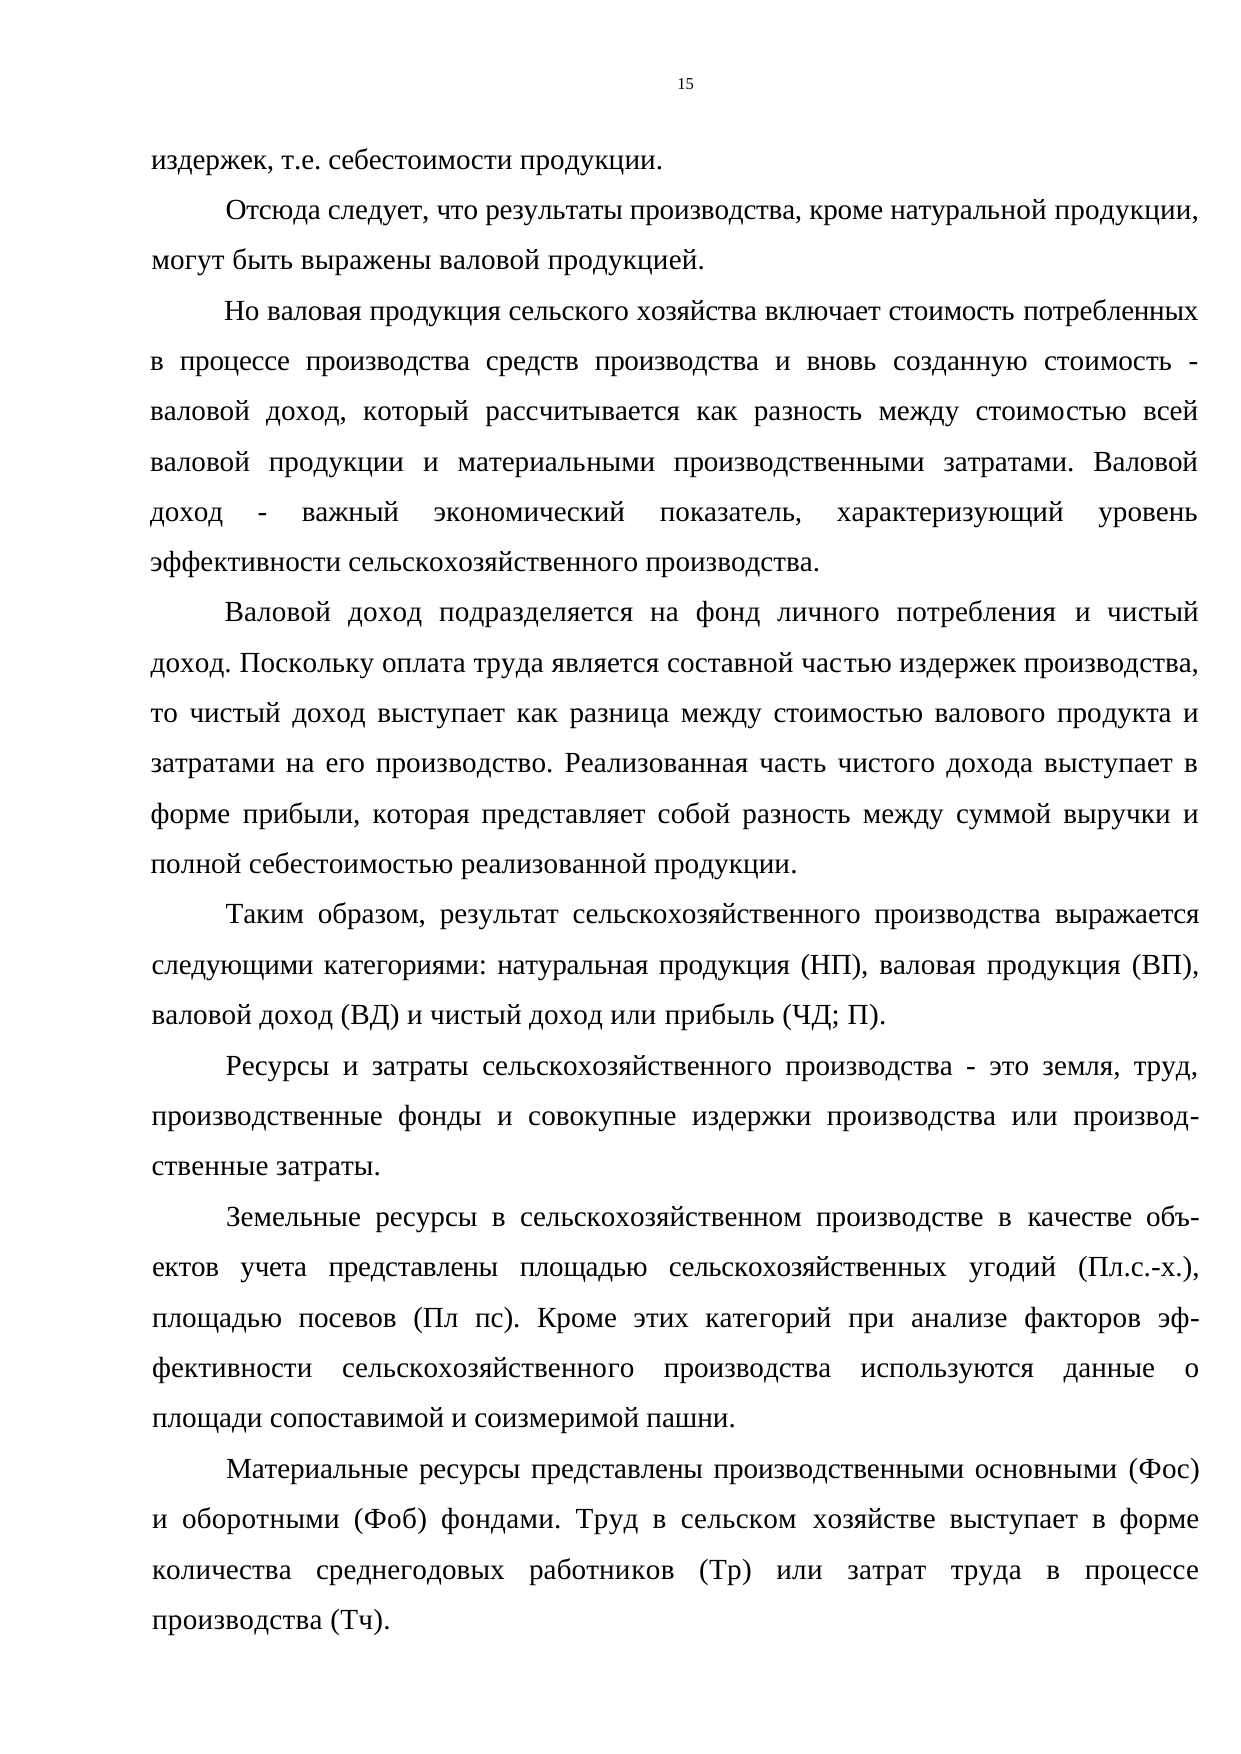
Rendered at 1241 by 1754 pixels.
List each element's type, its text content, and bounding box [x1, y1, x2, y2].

text Ресурсы и затраты сельскохозяйственного производства - это земля, труд, производственные фонды и совокупные издержки производства или производственные затраты. [151, 1048, 1199, 1182]
text Материальные ресурсы представлены производственными основными (Фос) и оборотными (Фоб) фондами. Труд в сельском хозяйстве выступает в форме количества среднегодовых работников (Тр) или затрат труда в процессе производства (Тч). [152, 1451, 1200, 1636]
text Валовой доход подразделяется на фонд личного потребления и чистый доход. Поскольку оплата труда является составной частью издержек производства, то чистый доход выступает как разница между стоимостью валового продукта и затратами на его производство. Реализованная часть чистого дохода выступает в форме прибыли, которая представляет собой разность между суммой выручки и полной себестоимостью реализованной продукции. [150, 594, 1199, 880]
text Таким образом, результат сельскохозяйственного производства выражается следующими категориями: натуральная продукция (НП), валовая продукция (ВП), валовой доход (ВД) и чистый доход или прибыль (ЧД; П). [151, 896, 1199, 1031]
text Земельные ресурсы в сельскохозяйственном производстве в качестве объектов учета представлены площадью сельскохозяйственных угодий (Пл.с.-х.), площадью посевов (Пл пс). Кроме этих категорий при анализе факторов эффективности сельскохозяйственного производства используются данные о площади сопоставимой и соизмеримой пашни. [152, 1199, 1199, 1434]
text Но валовая продукция сельского хозяйства включает стоимость потребленных в процессе производства средств производства и вновь созданную стоимость - валовой доход, который рассчитывается как разность между стоимостью всей валовой продукции и материальными производственными затратами. Валовой доход - важный экономический показатель, характеризующий уровень эффективности сельскохозяйственного производства. [150, 293, 1198, 578]
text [151, 142, 1200, 175]
text Отсюда следует, что результаты производства, кроме натуральной продукции, могут быть выражены валовой продукцией. [151, 192, 1199, 276]
